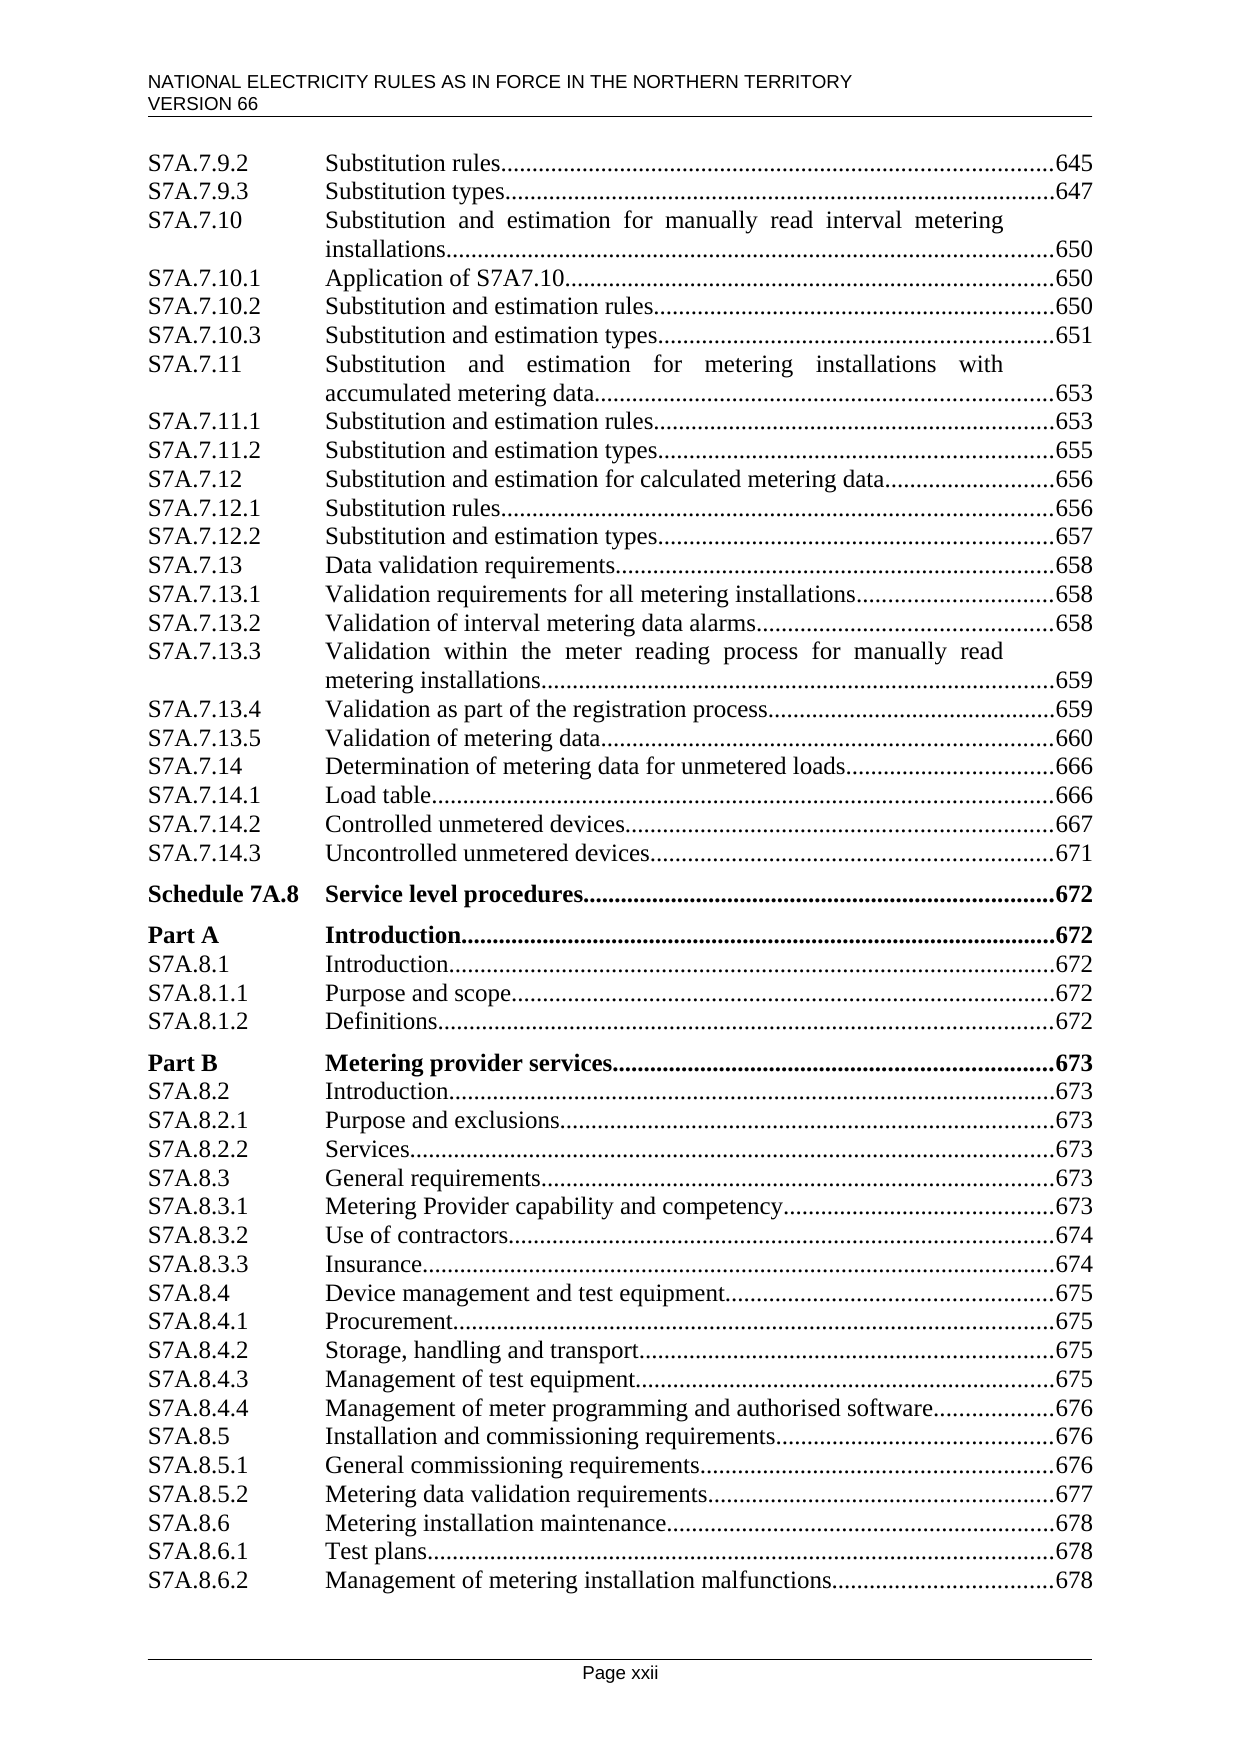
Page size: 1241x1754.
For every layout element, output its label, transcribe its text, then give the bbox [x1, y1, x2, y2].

text S7A.8.5.2 Metering data validation requirements 677 [148, 1479, 1004, 1508]
text S7A.7.14.3 Uncontrolled unmetered devices 671 [148, 838, 1004, 866]
text S7A.7.13 Data validation requirements 658 [148, 550, 1004, 579]
text S7A.8.4.1 Procurement 675 [148, 1306, 1004, 1335]
text S7A.7.10.3 Substitution and estimation types 651 [148, 320, 1004, 349]
text S7A.7.9.2 Substitution rules 645 [148, 148, 1004, 176]
text S7A.8.4.4 Management of meter programming and authorised software 676 [148, 1393, 1004, 1421]
text S7A.8.2.1 Purpose and exclusions 673 [148, 1105, 1004, 1134]
text S7A.7.10.1 Application of S7A7.10 650 [148, 263, 1004, 291]
text S7A.8.3.3 Insurance 674 [148, 1249, 1004, 1278]
text Part A Introduction 672 [148, 920, 1004, 949]
text S7A.7.13.1 Validation requirements for all metering installations 658 [148, 579, 1004, 608]
text S7A.7.12 Substitution and estimation for calculated metering data 656 [148, 464, 1004, 493]
text S7A.7.11.2 Substitution and estimation types 655 [148, 435, 1004, 464]
text S7A.7.11.1 Substitution and estimation rules 653 [148, 406, 1004, 435]
text Part B Metering provider services 673 [148, 1048, 1004, 1076]
text S7A.7.10 Substitution and estimation for manually read interval metering installations 650 [148, 205, 1004, 263]
text S7A.7.9.3 Substitution types 647 [148, 176, 1004, 205]
text S7A.8.2 Introduction 673 [148, 1076, 1004, 1105]
text S7A.7.11 Substitution and estimation for metering installations with accumulated metering data 653 [148, 349, 1004, 406]
text S7A.8.3.2 Use of contractors 674 [148, 1220, 1004, 1249]
text S7A.8.1.1 Purpose and scope 672 [148, 978, 1004, 1006]
text S7A.7.13.4 Validation as part of the registration process 659 [148, 694, 1004, 723]
text S7A.8.5.1 General commissioning requirements 676 [148, 1450, 1004, 1479]
text S7A.8.6 Metering installation maintenance 678 [148, 1508, 1004, 1536]
text S7A.7.13.5 Validation of metering data 660 [148, 723, 1004, 751]
text S7A.8.1.2 Definitions 672 [148, 1006, 1004, 1035]
text Schedule 7A.8 Service level procedures 672 [148, 879, 1004, 908]
text S7A.7.14.1 Load table 666 [148, 780, 1004, 809]
text S7A.7.14 Determination of metering data for unmetered loads 666 [148, 751, 1004, 780]
text S7A.7.14.2 Controlled unmetered devices 667 [148, 809, 1004, 838]
text S7A.8.6.1 Test plans 678 [148, 1536, 1004, 1565]
text S7A.7.13.3 Validation within the meter reading process for manually read metering installations 659 [148, 636, 1004, 694]
text S7A.7.12.1 Substitution rules 656 [148, 493, 1004, 521]
text S7A.7.12.2 Substitution and estimation types 657 [148, 521, 1004, 550]
text S7A.7.10.2 Substitution and estimation rules 650 [148, 291, 1004, 320]
text S7A.8.4.3 Management of test equipment 675 [148, 1364, 1004, 1393]
text S7A.8.6.2 Management of metering installation malfunctions 678 [148, 1565, 1004, 1594]
text S7A.8.4 Device management and test equipment 675 [148, 1278, 1004, 1306]
text S7A.8.1 Introduction 672 [148, 949, 1004, 978]
text S7A.8.4.2 Storage, handling and transport 675 [148, 1335, 1004, 1364]
text S7A.7.13.2 Validation of interval metering data alarms 658 [148, 608, 1004, 636]
text S7A.8.3.1 Metering Provider capability and competency 673 [148, 1191, 1004, 1220]
text S7A.8.2.2 Services 673 [148, 1134, 1004, 1163]
text S7A.8.3 General requirements 673 [148, 1163, 1004, 1191]
text S7A.8.5 Installation and commissioning requirements 676 [148, 1421, 1004, 1450]
